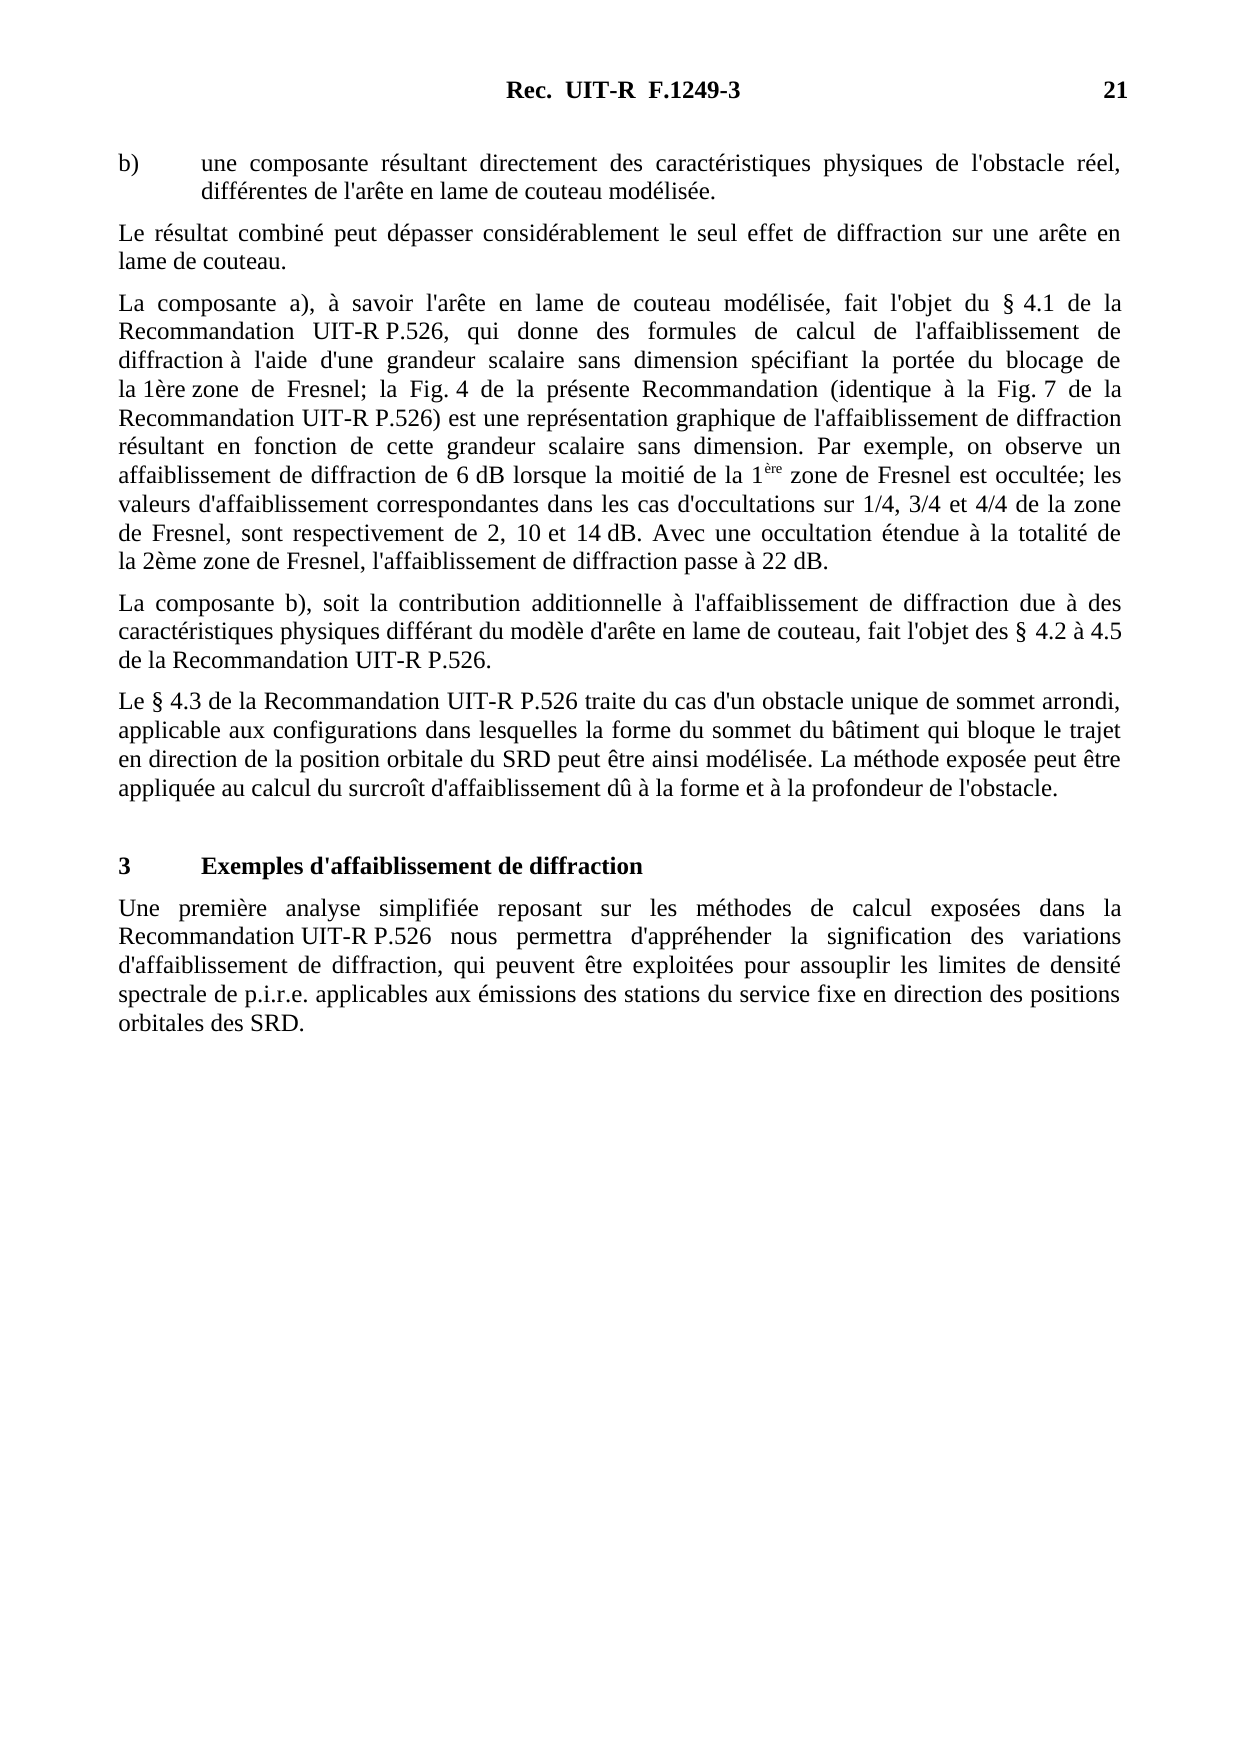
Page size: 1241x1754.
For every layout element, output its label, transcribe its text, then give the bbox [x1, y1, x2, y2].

text La composante a), à savoir l'arête en lame de couteau modélisée, fait l'objet du § 4.1 de la Recommandation UIT-R P.526, qui donne des formules de calcul de l'affaiblissement de diffraction à l'aide d'une grandeur scalaire sans dimension spécifiant la portée du blocage de la 1ère zone de Fresnel; la Fig. 4 de la présente Recommandation (identique à la Fig. 7 de la Recommandation UIT-R P.526) est une représentation graphique de l'affaiblissement de diffraction résultant en fonction de cette grandeur scalaire sans dimension. Par exemple, on observe un affaiblissement de diffraction de 6 dB lorsque la moitié de la 1ère zone de Fresnel est occultée; les valeurs d'affaiblissement correspondantes dans les cas d'occultations sur 1/4, 3/4 et 4/4 de la zone de Fresnel, sont respectivement de 2, 10 et 14 dB. Avec une occultation étendue à la totalité de la 2ème zone de Fresnel, l'affaiblissement de diffraction passe à 22 dB. [118, 288, 1122, 575]
text Une première analyse simplifiée reposant sur les méthodes de calcul exposées dans la Recommandation UIT-R P.526 nous permettra d'appréhender la signification des variations d'affaiblissement de diffraction, qui peuvent être exploitées pour assouplir les limites de densité spectrale de p.i.r.e. applicables aux émissions des stations du service fixe en direction des positions orbitales des SRD. [118, 893, 1122, 1036]
text b) une composante résultant directement des caractéristiques physiques de l'obstacle réel, différentes de l'arête en lame de couteau modélisée. [118, 148, 1122, 205]
subtitle 3 Exemples d'affaiblissement de diffraction [118, 851, 1122, 880]
text Le résultat combiné peut dépasser considérablement le seul effet de diffraction sur une arête en lame de couteau. [118, 218, 1122, 275]
text Le § 4.3 de la Recommandation UIT-R P.526 traite du cas d'un obstacle unique de sommet arrondi, applicable aux configurations dans lesquelles la forme du sommet du bâtiment qui bloque le trajet en direction de la position orbitale du SRD peut être ainsi modélisée. La méthode exposée peut être appliquée au calcul du surcroît d'affaiblissement dû à la forme et à la profondeur de l'obstacle. [118, 686, 1122, 801]
text La composante b), soit la contribution additionnelle à l'affaiblissement de diffraction due à des caractéristiques physiques différant du modèle d'arête en lame de couteau, fait l'objet des § 4.2 à 4.5 de la Recommandation UIT-R P.526. [118, 588, 1122, 674]
